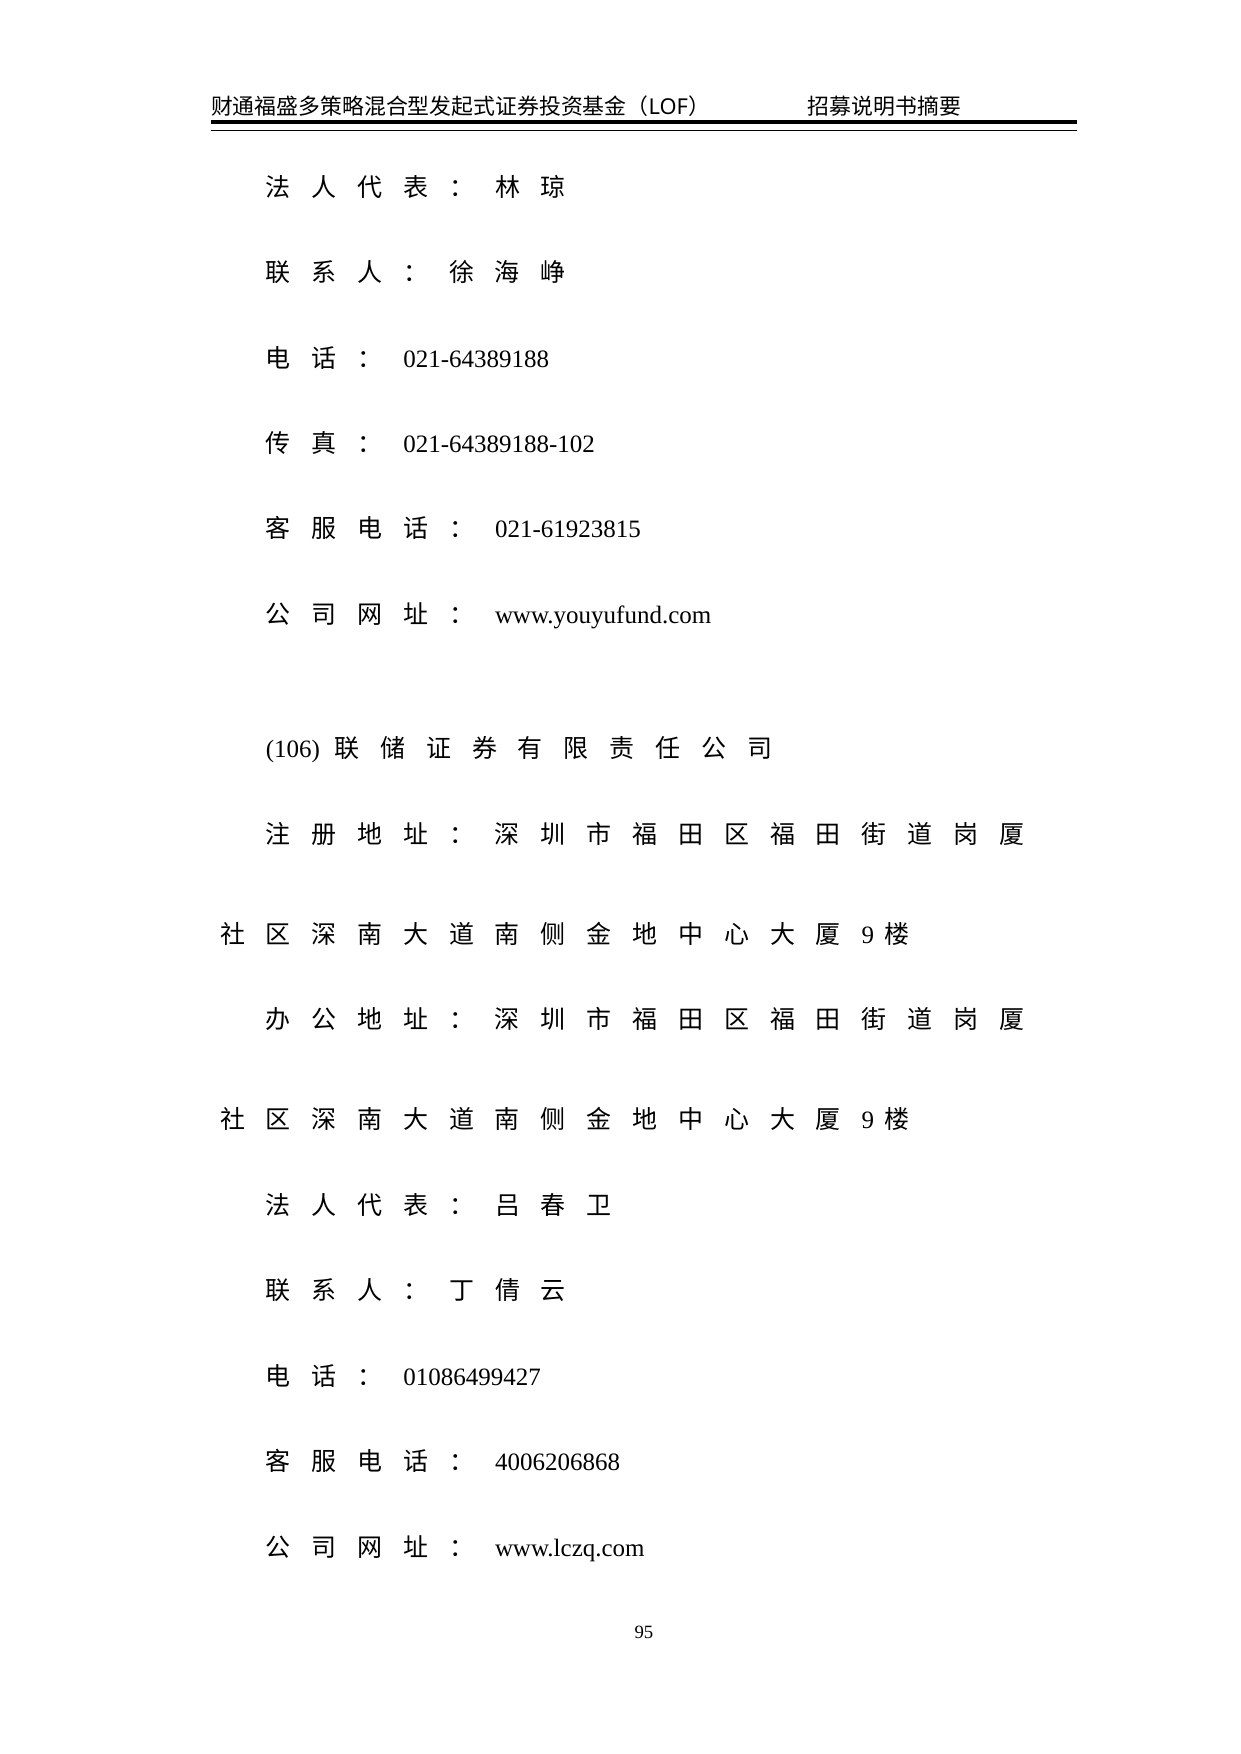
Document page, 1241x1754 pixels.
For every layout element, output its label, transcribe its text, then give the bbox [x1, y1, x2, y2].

text 公司网址：www.lczq.com [220, 1511, 1068, 1580]
text 联系人：徐海峥 [220, 236, 1068, 305]
text 客服电话：021-61923815 [220, 492, 1068, 562]
text 法人代表：吕春卫 [220, 1169, 1068, 1238]
text 公司网址：www.youyufund.com [220, 578, 1068, 647]
text 客服电话：4006206868 [220, 1425, 1068, 1494]
text 电话：021-64389188 [220, 322, 1068, 391]
text 法人代表：林琼 [220, 151, 1068, 220]
text 注册地址：深圳市福田区福田街道岗厦社区深南大道南侧金地中心大厦9楼 [220, 798, 1068, 967]
text 电话：01086499427 [220, 1340, 1068, 1409]
text 办公地址：深圳市福田区福田街道岗厦社区深南大道南侧金地中心大厦9楼 [220, 983, 1068, 1153]
text 联系人：丁倩云 [220, 1254, 1068, 1323]
text (106)联储证券有限责任公司 [220, 712, 1068, 781]
text 传真：021-64389188-102 [220, 407, 1068, 476]
